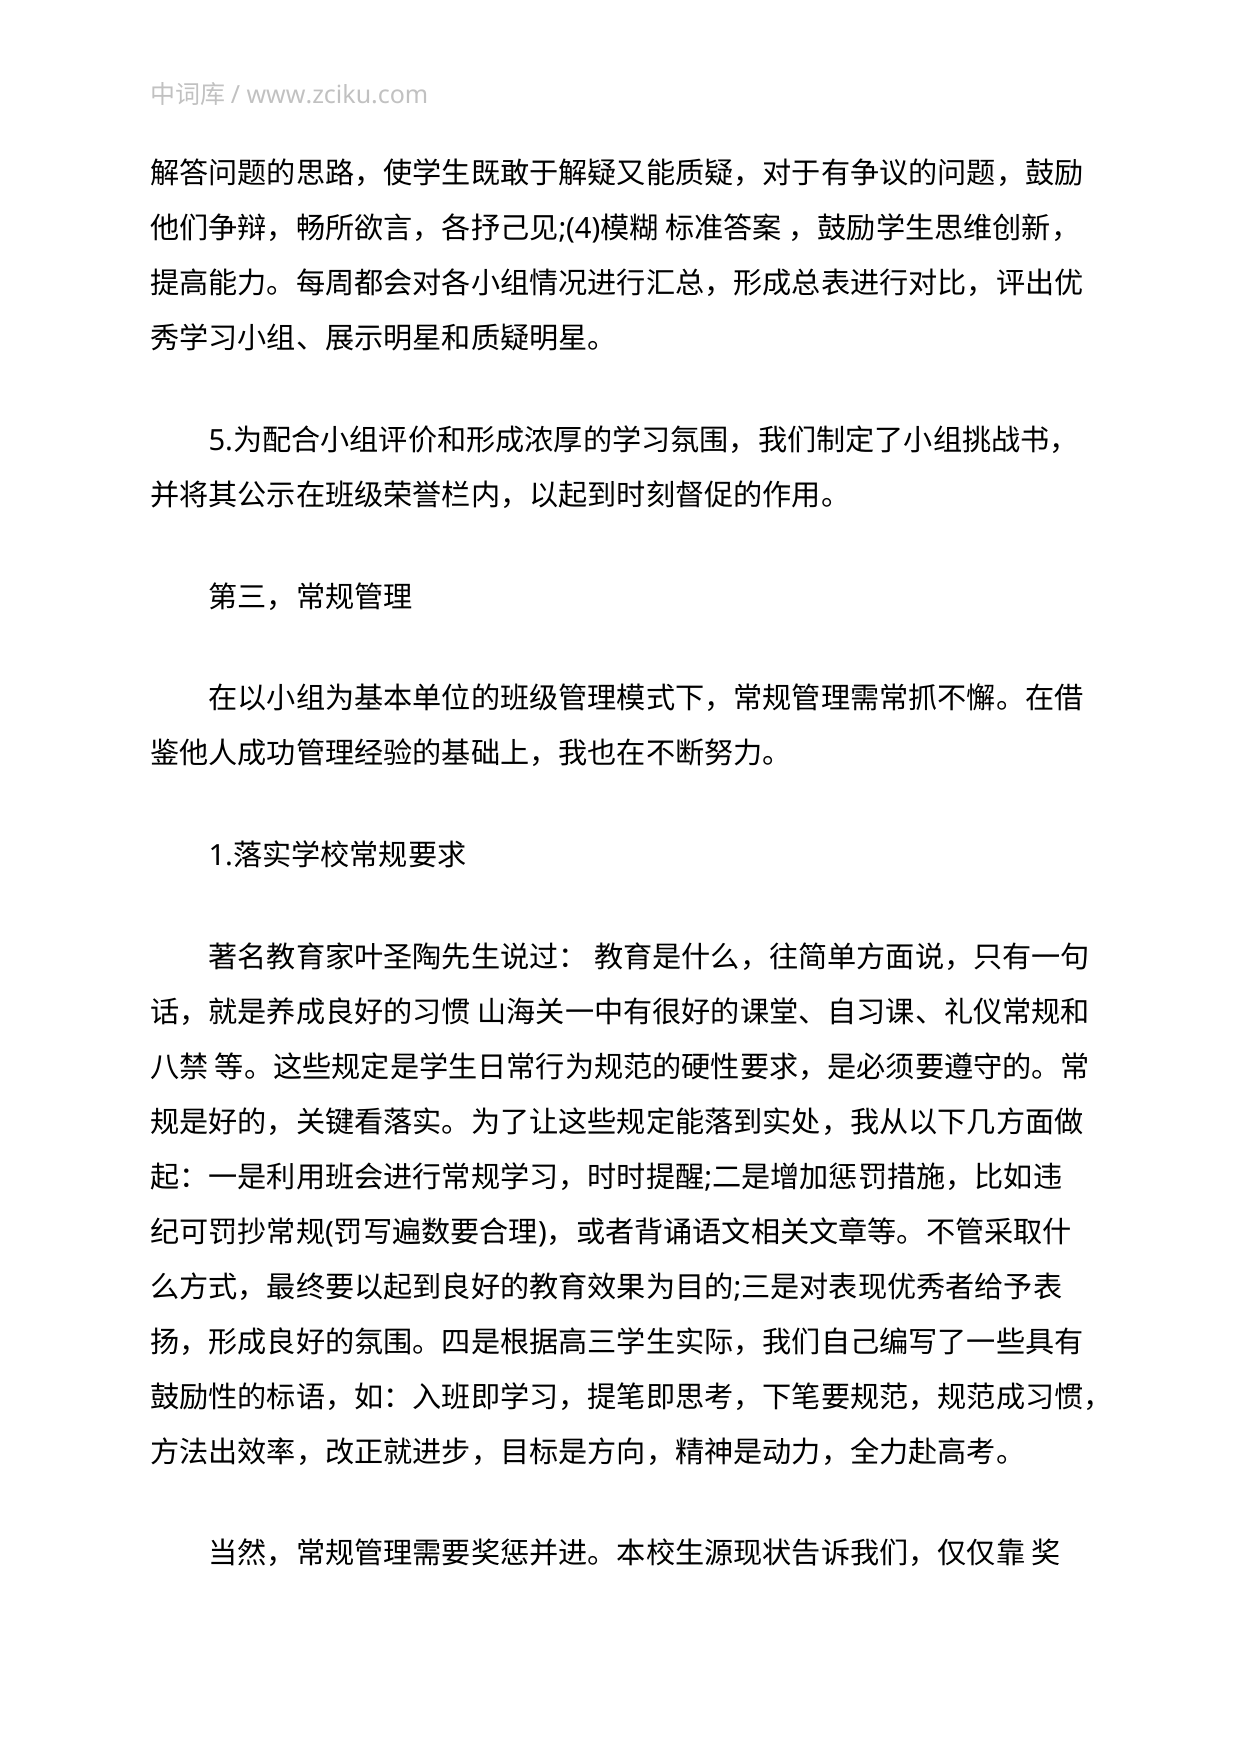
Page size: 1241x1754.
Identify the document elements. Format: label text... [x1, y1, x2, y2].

text 5.为配合小组评价和形成浓厚的学习氛围，我们制定了小组挑战书，并将其公示在班级荣誉栏内，以起到时刻督促的作用。 [150, 417, 1090, 514]
text 在以小组为基本单位的班级管理模式下，常规管理需常抓不懈。在借鉴他人成功管理经验的基础上，我也在不断努力。 [150, 675, 1090, 772]
text 著名教育家叶圣陶先生说过： 教育是什么，往简单方面说，只有一句话，就是养成良好的习惯 山海关一中有很好的课堂、自习课、礼仪常规和 八禁 等。这些规定是学生日常行为规范的硬性要求，是必须要遵守的。常规是好的，关键看落实。为了让这些规定能落到实处，我从以下几方面做起：一是利用班会进行常规学习，时时提醒;二是增加惩罚措施，比如违纪可罚抄常规(罚写遍数要合理)，或者背诵语文相关文章等。不管采取什么方式，最终要以起到良好的教育效果为目的;三是对表现优秀者给予表扬，形成良好的氛围。四是根据高三学生实际，我们自己编写了一些具有鼓励性的标语，如：入班即学习，提笔即思考，下笔要规范，规范成习惯，方法出效率，改正就进步，目标是方向，精神是动力，全力赴高考。 [150, 934, 1090, 1470]
text 第三，常规管理 [150, 573, 1090, 616]
text 1.落实学校常规要求 [150, 832, 1090, 874]
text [150, 1530, 1090, 1572]
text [150, 150, 1090, 357]
